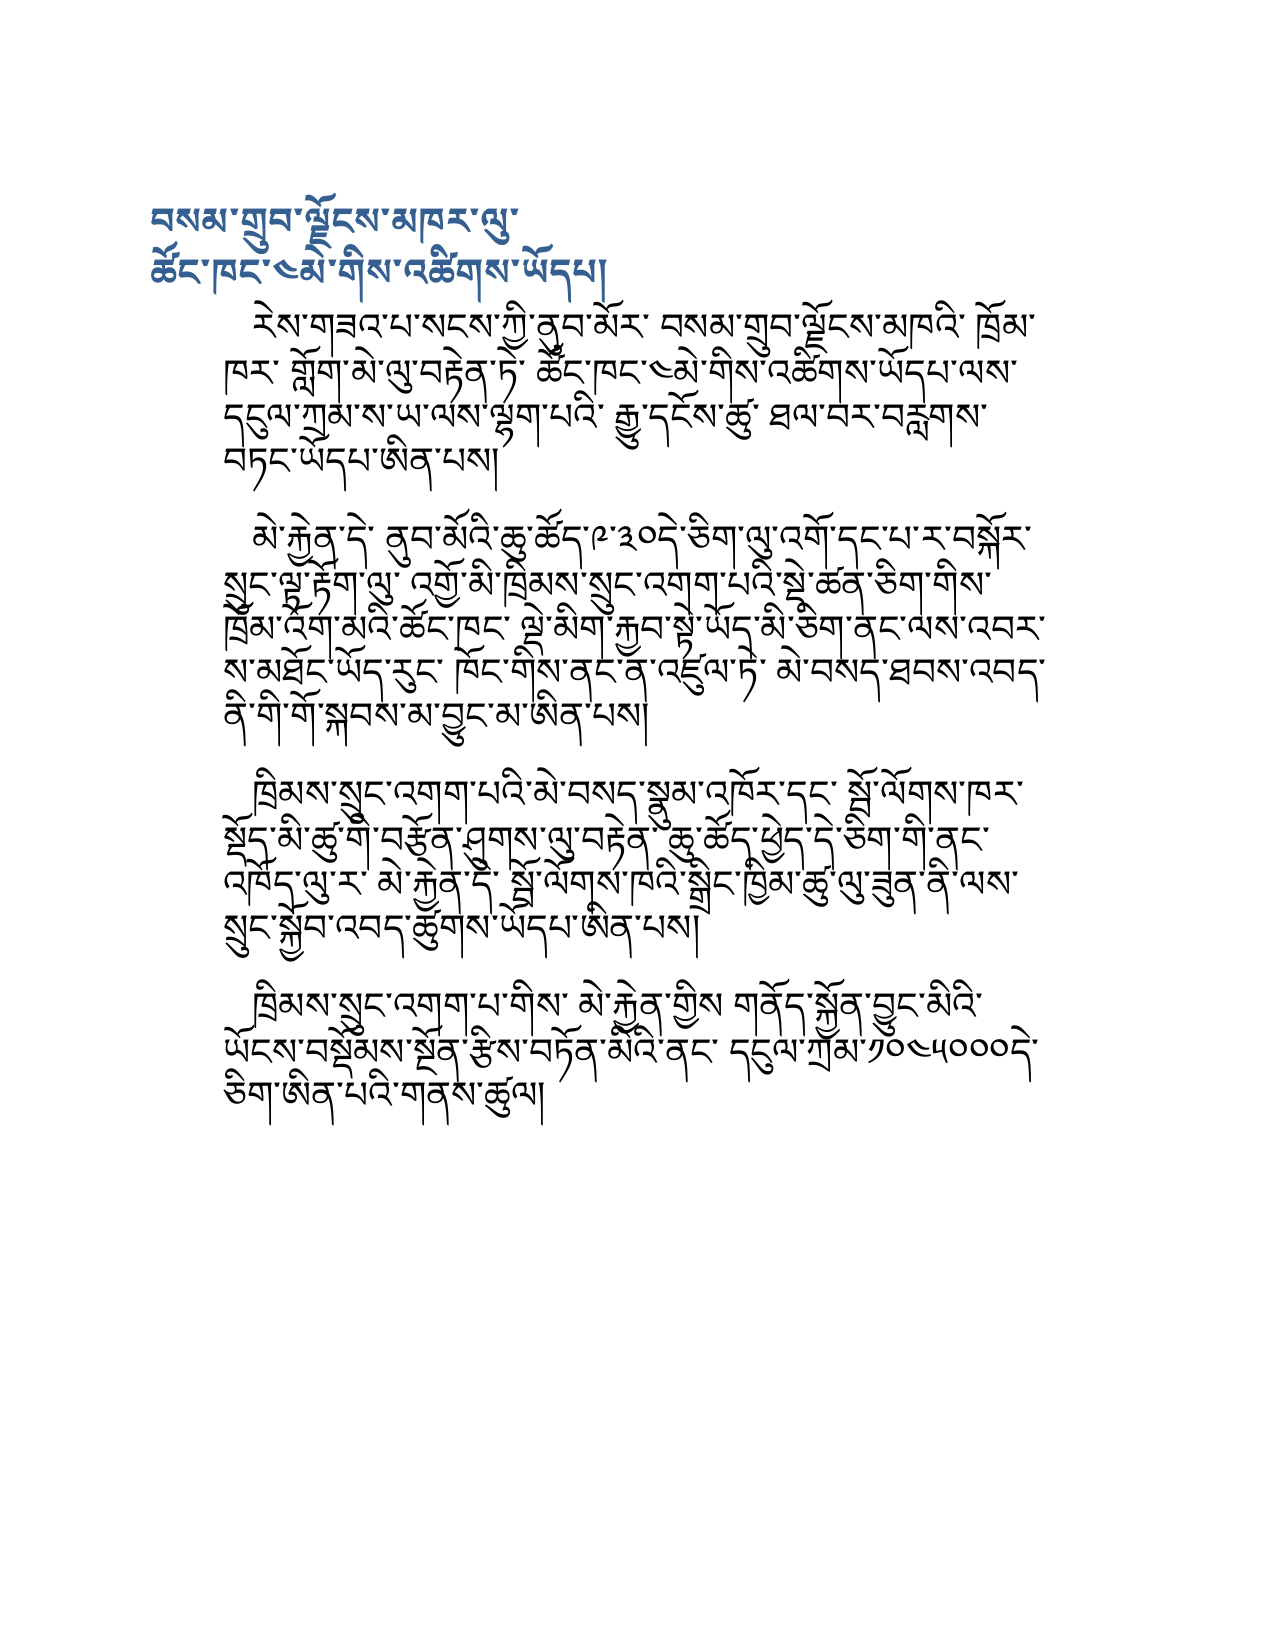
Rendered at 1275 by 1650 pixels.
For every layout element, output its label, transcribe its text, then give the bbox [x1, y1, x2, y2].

table_header རེས་​གཟའ་​པ་​སངས་​ཀྱི་​ནུབ་​མོར་​ བསམ་​གྲུབ་​ལྗོངས་​མཁའི་​ ཁྲོམ་​ཁར་​ གློག་​མེ་​ལུ་​བརྟེན་​ཏེ་​ ཚོང་​ཁང་​༤མེ་​གིས་​འཚིགས་​ཡོདཔ་​ལས་​ དངུལ་​ཀྲམ་​ས་​ཡ་​ལས་​ལྷག་​པའི་​ རྒྱུ་​དངོས་​ཚུ་​ ཐལ་​བར་​བརླགས་​བཏང་​ཡོདཔ་​ཨིན་​པས། མེ་​རྐྱེན་​དེ་​ ནུབ་​མོའི་​ཆུ་​ཚོད་​༩་​༣༠དེ་​ཅིག་​ལུ་​འགོ་​དང་​པ་​ར་​བསྐོར་​སྲུང་​ལྟ་​རྟོག་​ལུ་​ འགྱོ་​མི་​ཁྲིམས་​སྲུང་​འགག་​པའི་​སྡེ་​ཚན་​ཅིག་​གིས་​ ཁྲོམ་​འོག་​མའི་​ཚོང་​ཁང་​ ལྡེ་​མིག་​རྐྱབ་​སྟེ་​ཡོད་​མི་​ཅིག་​ནང་​ལས་​འབར་​ས་​མཐོང་​ཡོད་​རུང་​ ཁོང་​གིས་​ནང་​ན་​འཛུལ་​ཏེ་​ མེ་​བསད་​ཐབས་​འབད་​ནི་​གི་​གོ་​སྐབས་​མ་​བྱུང་​མ་​ཨིན་​པས། ཁྲིམས་​སྲུང་​འགག་​པའི་​མེ་​བསད་​སྣུམ་​འཁོར་​དང་​ སྦོ་​ལོགས་​ཁར་​སྡོད་​མི་​ཚུ་​གི་​བརྩོན་​ཤུགས་​ལུ་​བརྟེན་​ ཆུ་​ཚོད་​ཕྱེད་​དེ་​ཅིག་​གི་​ནང་​འཁོད་​ལུ་​ར་​ མེ་​རྐྱེན་​དེ་​ སྦོ་​ལོགས་​ཁའི་​སྒྲིང་​ཁྱིམ་​ཚུ་​ལུ་​ཟུན་​ནི་​ལས་​སྲུང་​སྐྱོབ་​འབད་​ཚུགས་​ཡོདཔ་​ཨིན་​པས། ཁྲིམས་​སྲུང་​འགག་​པ་​གིས་​ མེ་​རྐྱེན་​གྱིས གནོད་​སྐྱོན་​བྱུང་​མིའི་​ཡོངས་​བསྡོམས་​སྔོན་​རྩིས་​བཏོན་​མིའི་​ནང་​ དངུལ་​ཀྲམ་​༡༠༤༥༠༠༠དེ་​ཅིག་​ཨིན་​པའི་​གནས་​ཚུལ། [223, 301, 1052, 1118]
subtitle བསམ་​གྲུབ་​ལྗོངས་​མཁར་​ལུ་​ ཚོང་​ཁང་​༤མེ་​གིས་​འཚིགས་​ཡོདཔ། [150, 200, 1125, 294]
